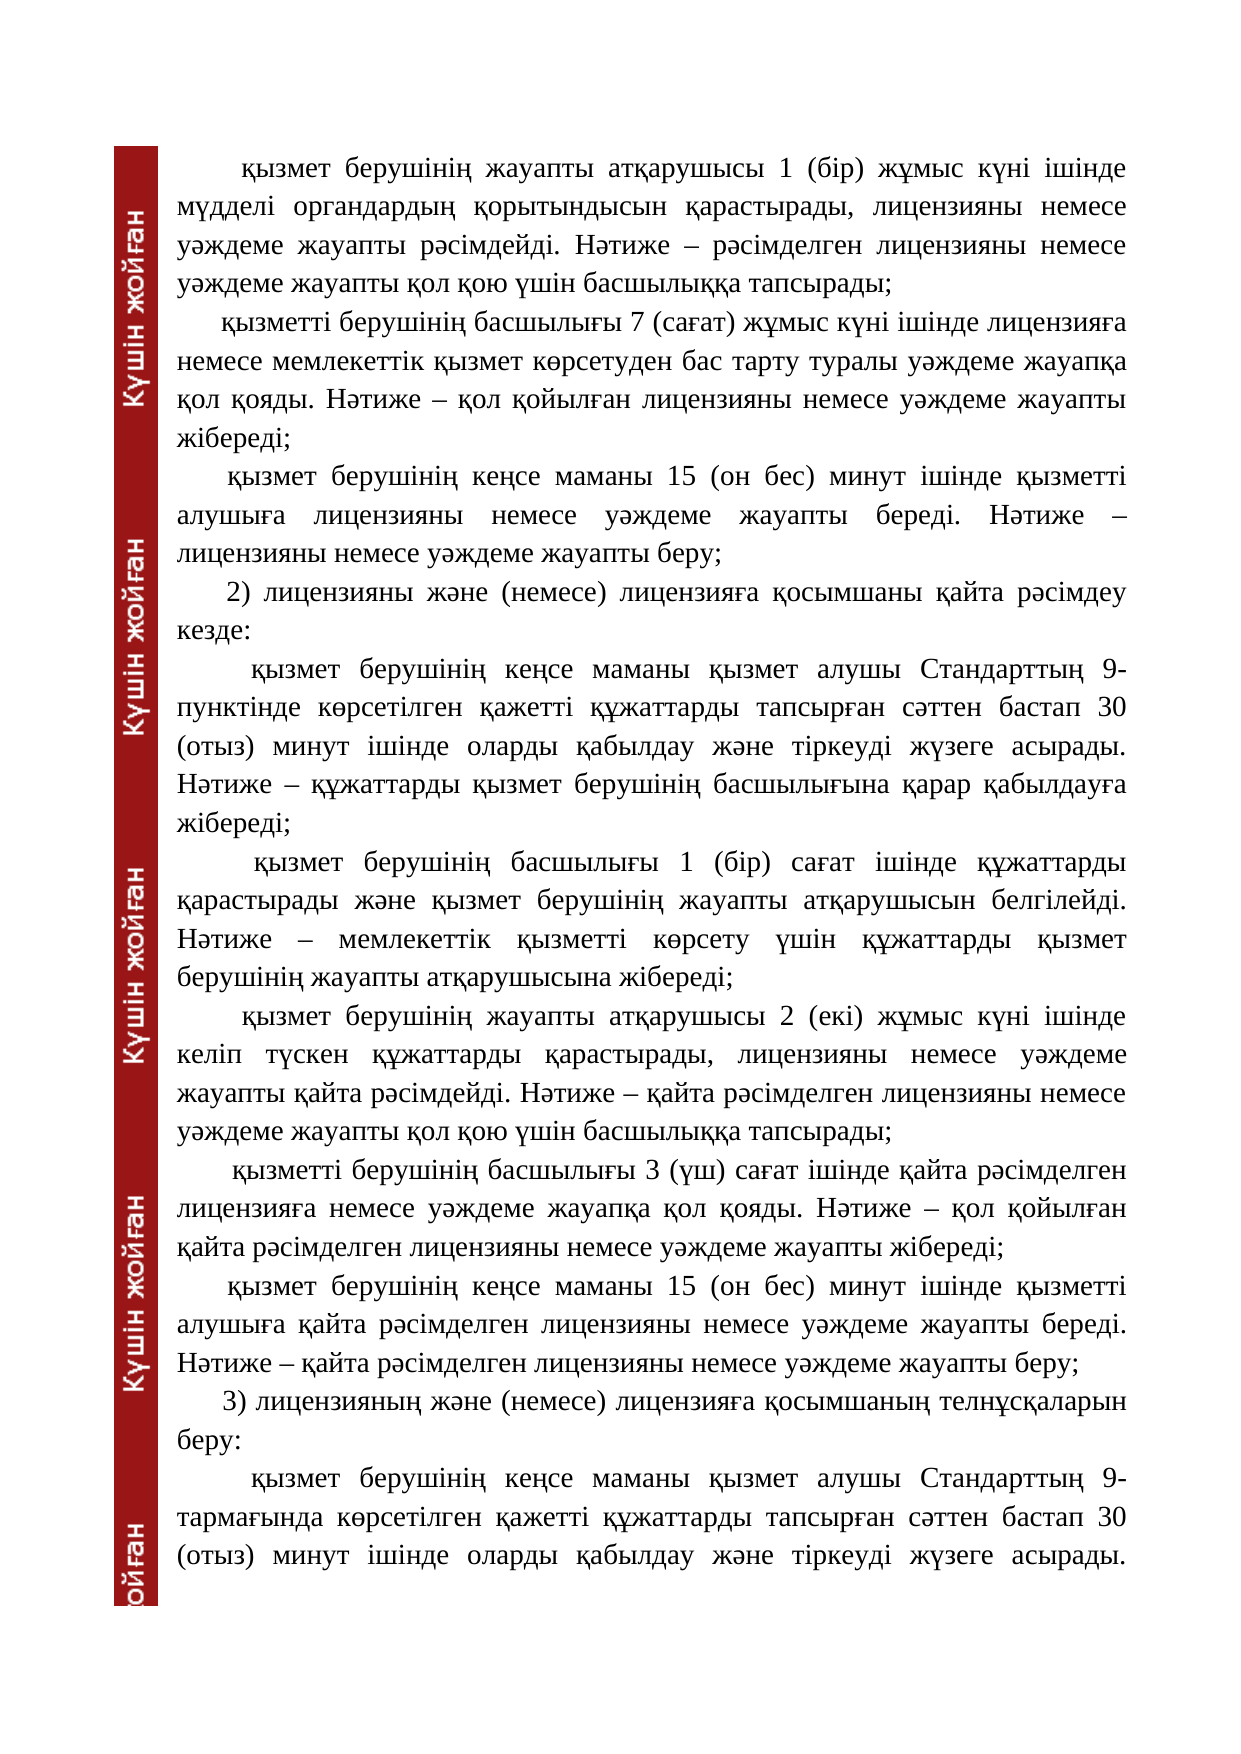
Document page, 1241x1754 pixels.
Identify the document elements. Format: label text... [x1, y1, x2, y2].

text 2) лицензияны және (немесе) лицензияға қосымшаны қайта рәсімдеу кезде: [112, 574, 1128, 646]
text қызмет берушінің кеңсе маманы 15 (он бес) минут ішінде қызметті алушыға қайта рәсімделген лицензияны немесе уәждеме жауапты береді. Нәтиже – қайта рәсімделген лицензияны немесе уәждеме жауапты беру; [112, 1268, 1128, 1378]
picture [114, 1378, 158, 1383]
picture [114, 569, 158, 574]
picture [114, 299, 158, 304]
picture [114, 1263, 158, 1268]
picture [114, 993, 158, 998]
text қызметті берушінің басшылығы 7 (сағат) жұмыс күні ішінде лицензияға немесе мемлекеттік қызмет көрсетуден бас тарту туралы уәждеме жауапқа қол қояды. Нәтиже – қол қойылған лицензияны немесе уәждеме жауапты жібереді; [112, 304, 1128, 453]
text қызмет берушінің жауапты атқарушысы 2 (екі) жұмыс күні ішінде келіп түскен құжаттарды қарастырады, лицензияны немесе уәждеме жауапты қайта рәсімдейді. Нәтиже – қайта рәсімделген лицензияны немесе уәждеме жауапты қол қою үшін басшылыққа тапсырады; [112, 998, 1128, 1147]
text қызмет берушінің басшылығы 1 (бір) сағат ішінде құжаттарды қарастырады және қызмет берушінің жауапты атқарушысын белгілейді. Нәтиже – мемлекеттік қызметті көрсету үшін құжаттарды қызмет берушінің жауапты атқарушысына жібереді; [112, 844, 1128, 993]
text қызмет берушінің кеңсе маманы 15 (он бес) минут ішінде қызметті алушыға лицензияны немесе уәждеме жауапты береді. Нәтиже – лицензияны немесе уәждеме жауапты беру; [112, 458, 1128, 569]
picture [114, 1455, 158, 1460]
picture [114, 453, 158, 458]
text қызмет берушінің жауапты атқарушысы 1 (бір) жұмыс күні ішінде мүдделі органдардың қорытындысын қарастырады, лицензияны немесе уәждеме жауапты рәсімдейді. Нәтиже – рәсімделген лицензияны немесе уәждеме жауапты қол қою үшін басшылыққа тапсырады; [112, 150, 1128, 299]
text 3) лицензияның және (немесе) лицензияға қосымшаның телнұсқаларын беру: [112, 1383, 1128, 1455]
picture [114, 1571, 158, 1606]
text қызмет берушінің кеңсе маманы қызмет алушы Стандарттың 9-пунктінде көрсетілген қажетті құжаттарды тапсырған сәттен бастап 30 (отыз) минут ішінде оларды қабылдау және тіркеуді жүзеге асырады. Нәтиже – құжаттарды қызмет берушінің басшылығына қарар қабылдауға жібереді; [112, 651, 1128, 839]
picture [114, 146, 158, 150]
picture [114, 646, 158, 651]
text қызметті берушінің басшылығы 3 (үш) сағат ішінде қайта рәсімделген лицензияға немесе уәждеме жауапқа қол қояды. Нәтиже – қол қойылған қайта рәсімделген лицензияны немесе уәждеме жауапты жібереді; [112, 1152, 1128, 1263]
picture [114, 1147, 158, 1152]
picture [114, 839, 158, 844]
